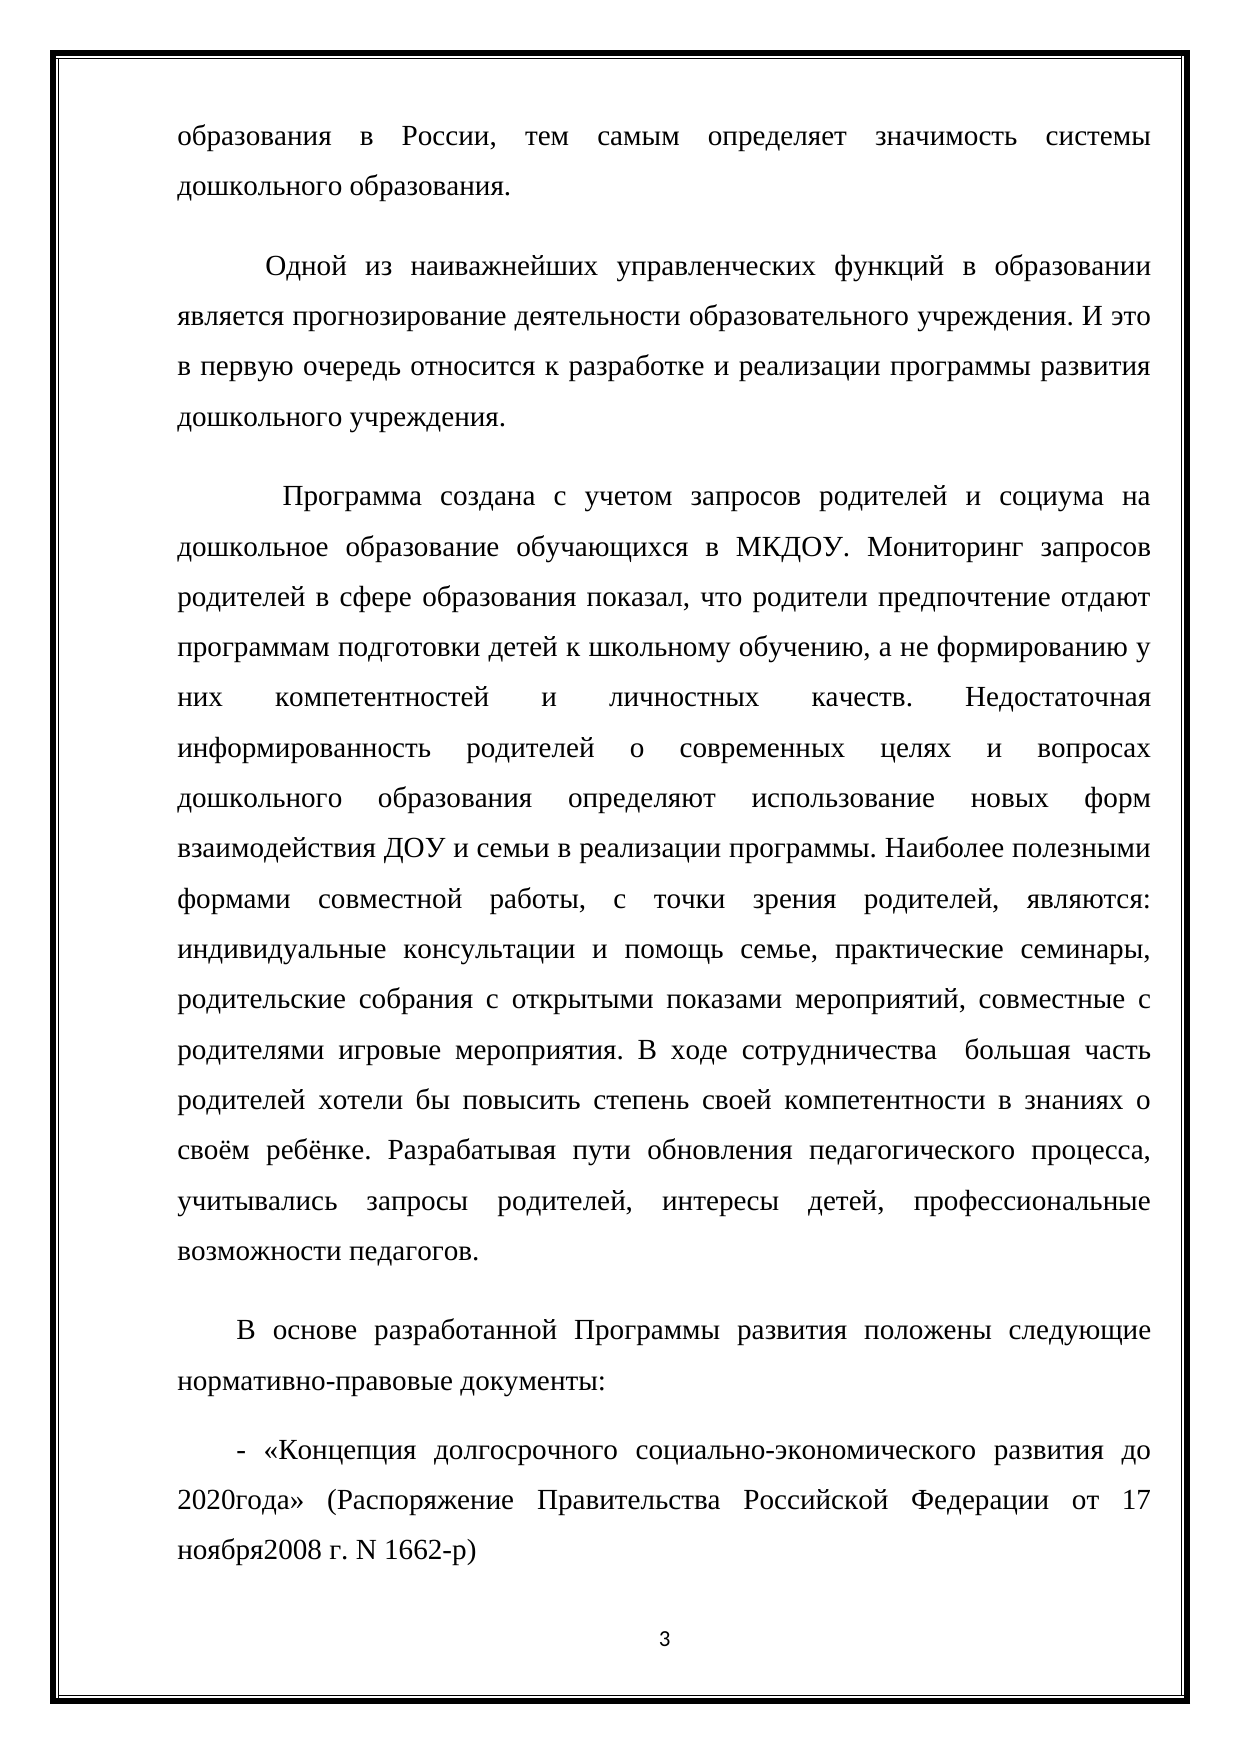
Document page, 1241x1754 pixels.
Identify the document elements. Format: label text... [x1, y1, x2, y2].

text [177, 118, 1152, 202]
text - «Концепция долгосрочного социально-экономического развития до 2020года» (Распоряжение Правительства Российской Федерации от 17 ноября2008 г. N 1662-р) [177, 1432, 1152, 1566]
text Одной из наиважнейших управленческих функций в образовании является прогнозирование деятельности образовательного учреждения. И это в первую очередь относится к разработке и реализации программы развития дошкольного учреждения. [177, 248, 1152, 432]
text В основе разработанной Программы развития положены следующие нормативно-правовые документы: [177, 1312, 1152, 1396]
text Программа создана с учетом запросов родителей и социума на дошкольное образование обучающихся в МКДОУ. Мониторинг запросов родителей в сфере образования показал, что родители предпочтение отдают программам подготовки детей к школьному обучению, а не формированию у них компетентностей и личностных качеств. Недостаточная информированность родителей о современных целях и вопросах дошкольного образования определяют использование новых форм взаимодействия ДОУ и семьи в реализации программы. Наиболее полезными формами совместной работы, с точки зрения родителей, являются: индивидуальные консультации и помощь семье, практические семинары, родительские собрания с открытыми показами мероприятий, совместные с родителями игровые мероприятия. В ходе сотрудничества большая часть родителей хотели бы повысить степень своей компетентности в знаниях о своём ребёнке. Разрабатывая пути обновления педагогического процесса, учитывались запросы родителей, интересы детей, профессиональные возможности педагогов. [177, 478, 1152, 1267]
